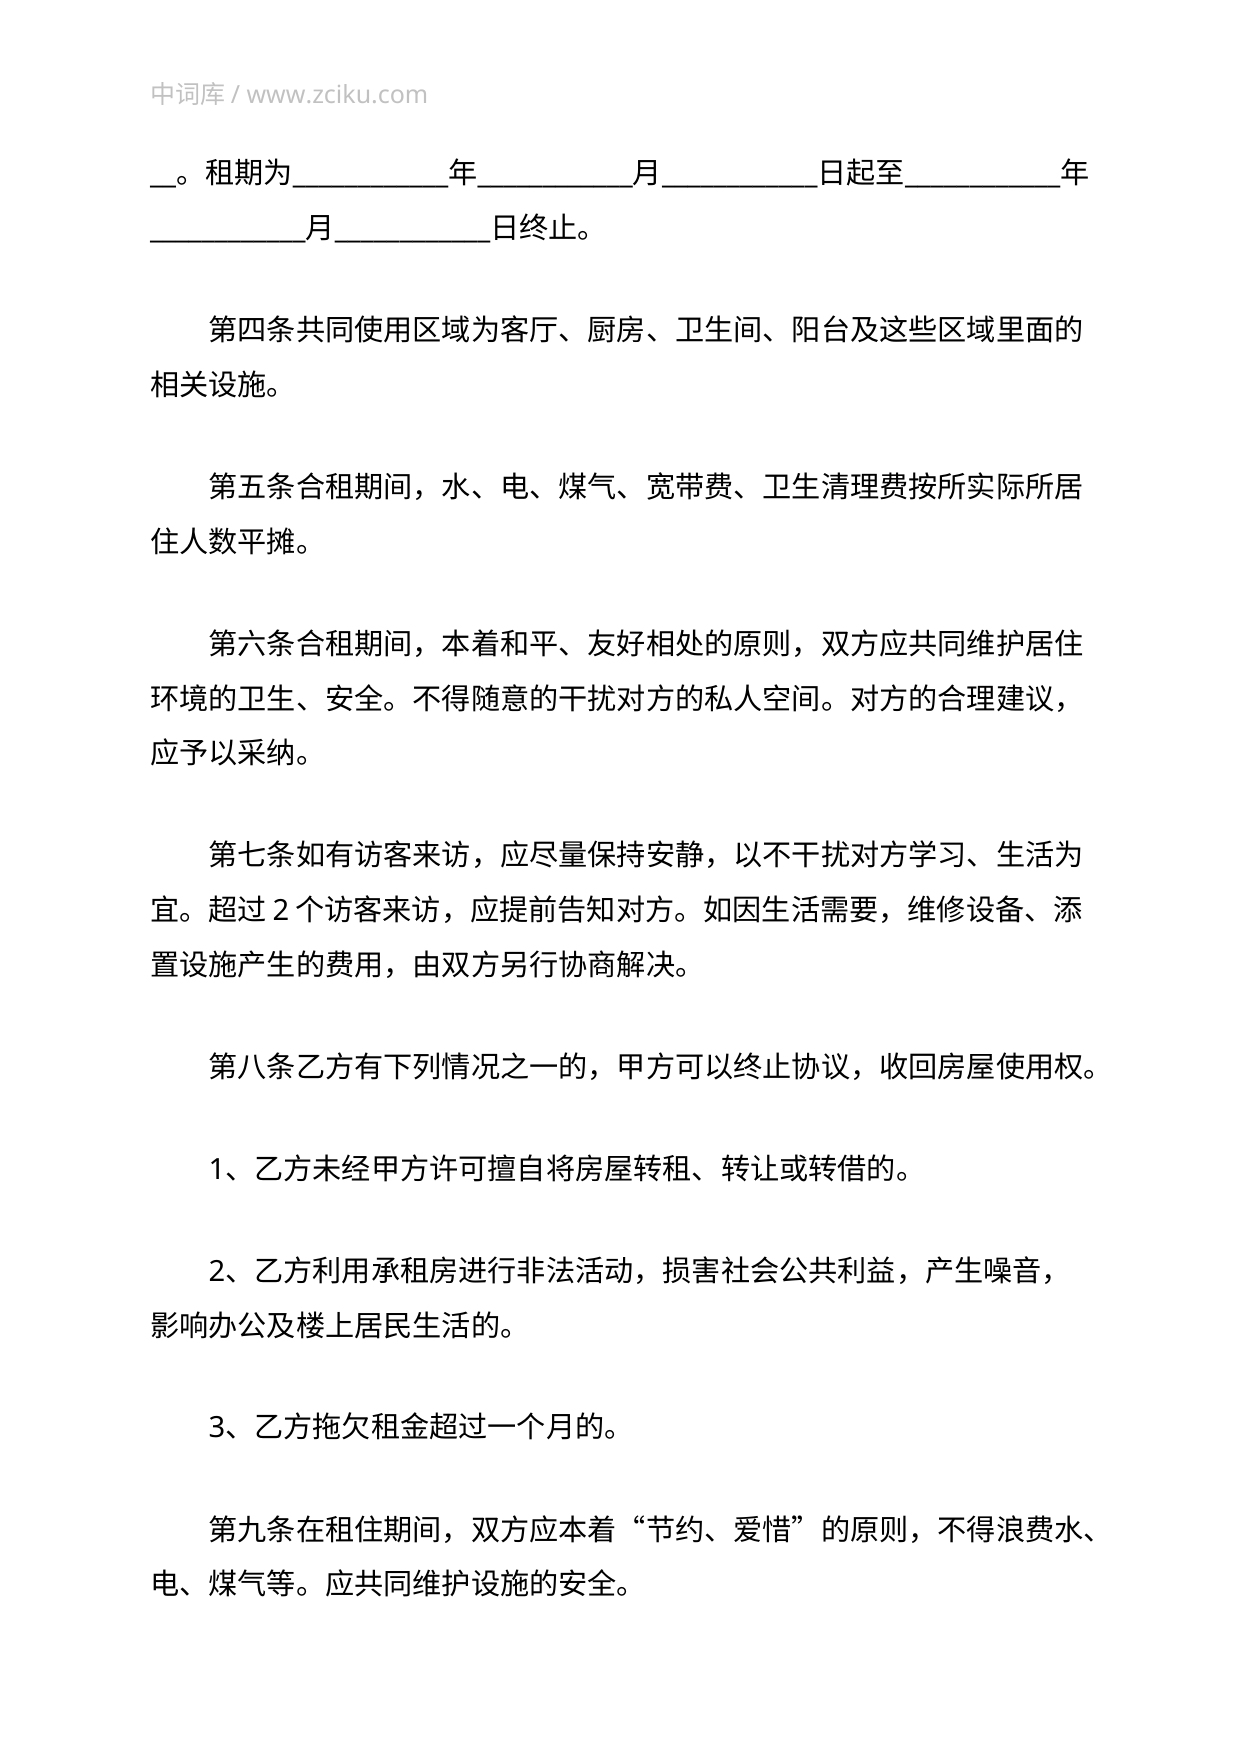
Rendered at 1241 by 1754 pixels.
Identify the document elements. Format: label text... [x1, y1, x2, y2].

text 第五条合租期间，水、电、煤气、宽带费、卫生清理费按所实际所居住人数平摊。 [150, 464, 1090, 561]
text 第七条如有访客来访，应尽量保持安静，以不干扰对方学习、生活为宜。超过2个访客来访，应提前告知对方。如因生活需要，维修设备、添置设施产生的费用，由双方另行协商解决。 [150, 832, 1090, 984]
text 第六条合租期间，本着和平、友好相处的原则，双方应共同维护居住环境的卫生、安全。不得随意的干扰对方的私人空间。对方的合理建议，应予以采纳。 [150, 620, 1090, 772]
text 3、乙方拖欠租金超过一个月的。 [150, 1404, 1090, 1446]
text 第八条乙方有下列情况之一的，甲方可以终止协议，收回房屋使用权。 [150, 1043, 1090, 1086]
text 第四条共同使用区域为客厅、厨房、卫生间、阳台及这些区域里面的相关设施。 [150, 307, 1090, 404]
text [150, 150, 1090, 247]
text 第九条在租住期间，双方应本着“节约、爱惜”的原则，不得浪费水、电、煤气等。应共同维护设施的安全。 [150, 1506, 1090, 1603]
text 1、乙方未经甲方许可擅自将房屋转租、转让或转借的。 [150, 1145, 1090, 1188]
text 2、乙方利用承租房进行非法活动，损害社会公共利益，产生噪音，影响办公及楼上居民生活的。 [150, 1247, 1090, 1344]
